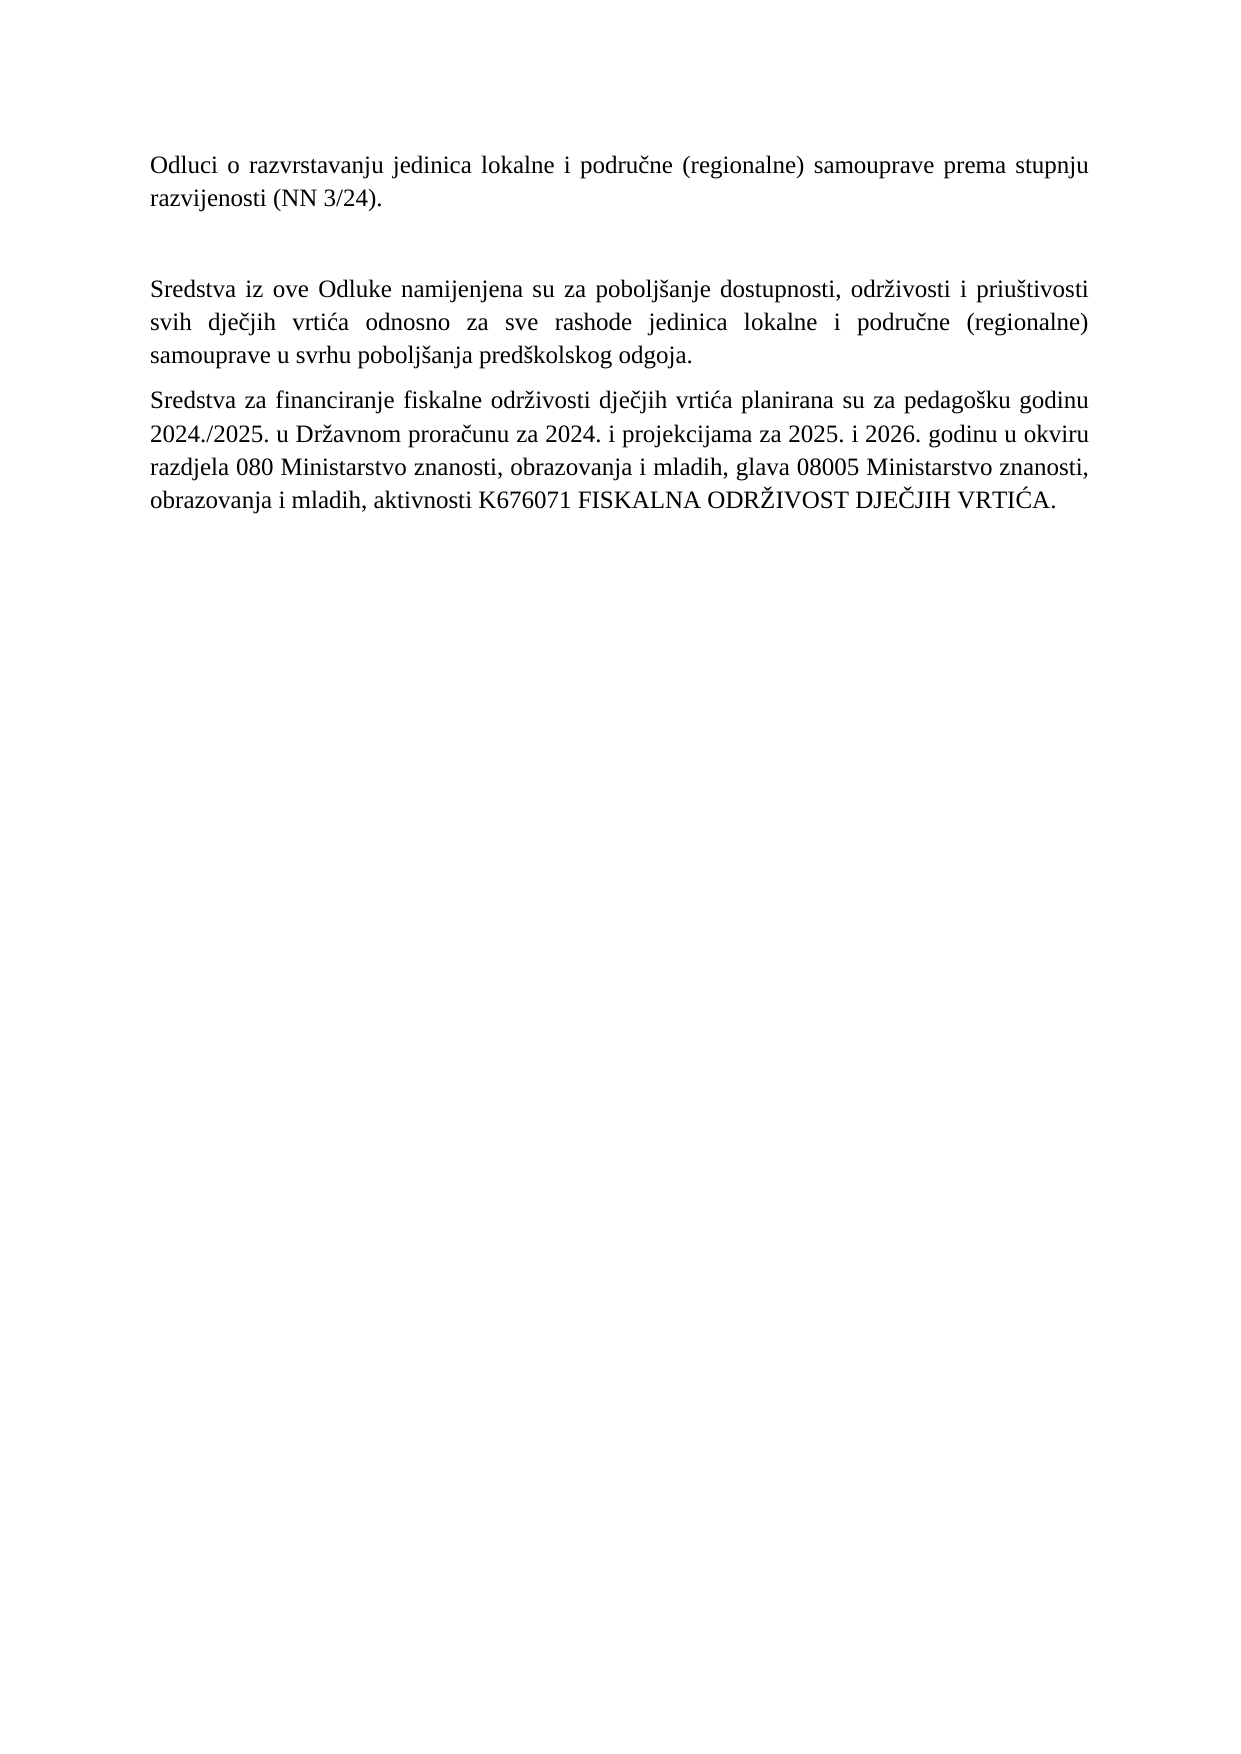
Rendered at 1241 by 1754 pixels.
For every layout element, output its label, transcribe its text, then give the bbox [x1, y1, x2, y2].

text Sredstva za financiranje fiskalne održivosti dječjih vrtića planirana su za pedagošku godinu 2024./2025. u Državnom proračunu za 2024. i projekcijama za 2025. i 2026. godinu u okviru razdjela 080 Ministarstvo znanosti, obrazovanja i mladih, glava 08005 Ministarstvo znanosti, obrazovanja i mladih, aktivnosti K676071 FISKALNA ODRŽIVOST DJEČJIH VRTIĆA. [150, 386, 1090, 513]
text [150, 150, 1090, 212]
text Sredstva iz ove Odluke namijenjena su za poboljšanje dostupnosti, održivosti i priuštivosti svih dječjih vrtića odnosno za sve rashode jedinica lokalne i područne (regionalne) samouprave u svrhu poboljšanja predškolskog odgoja. [150, 274, 1090, 369]
